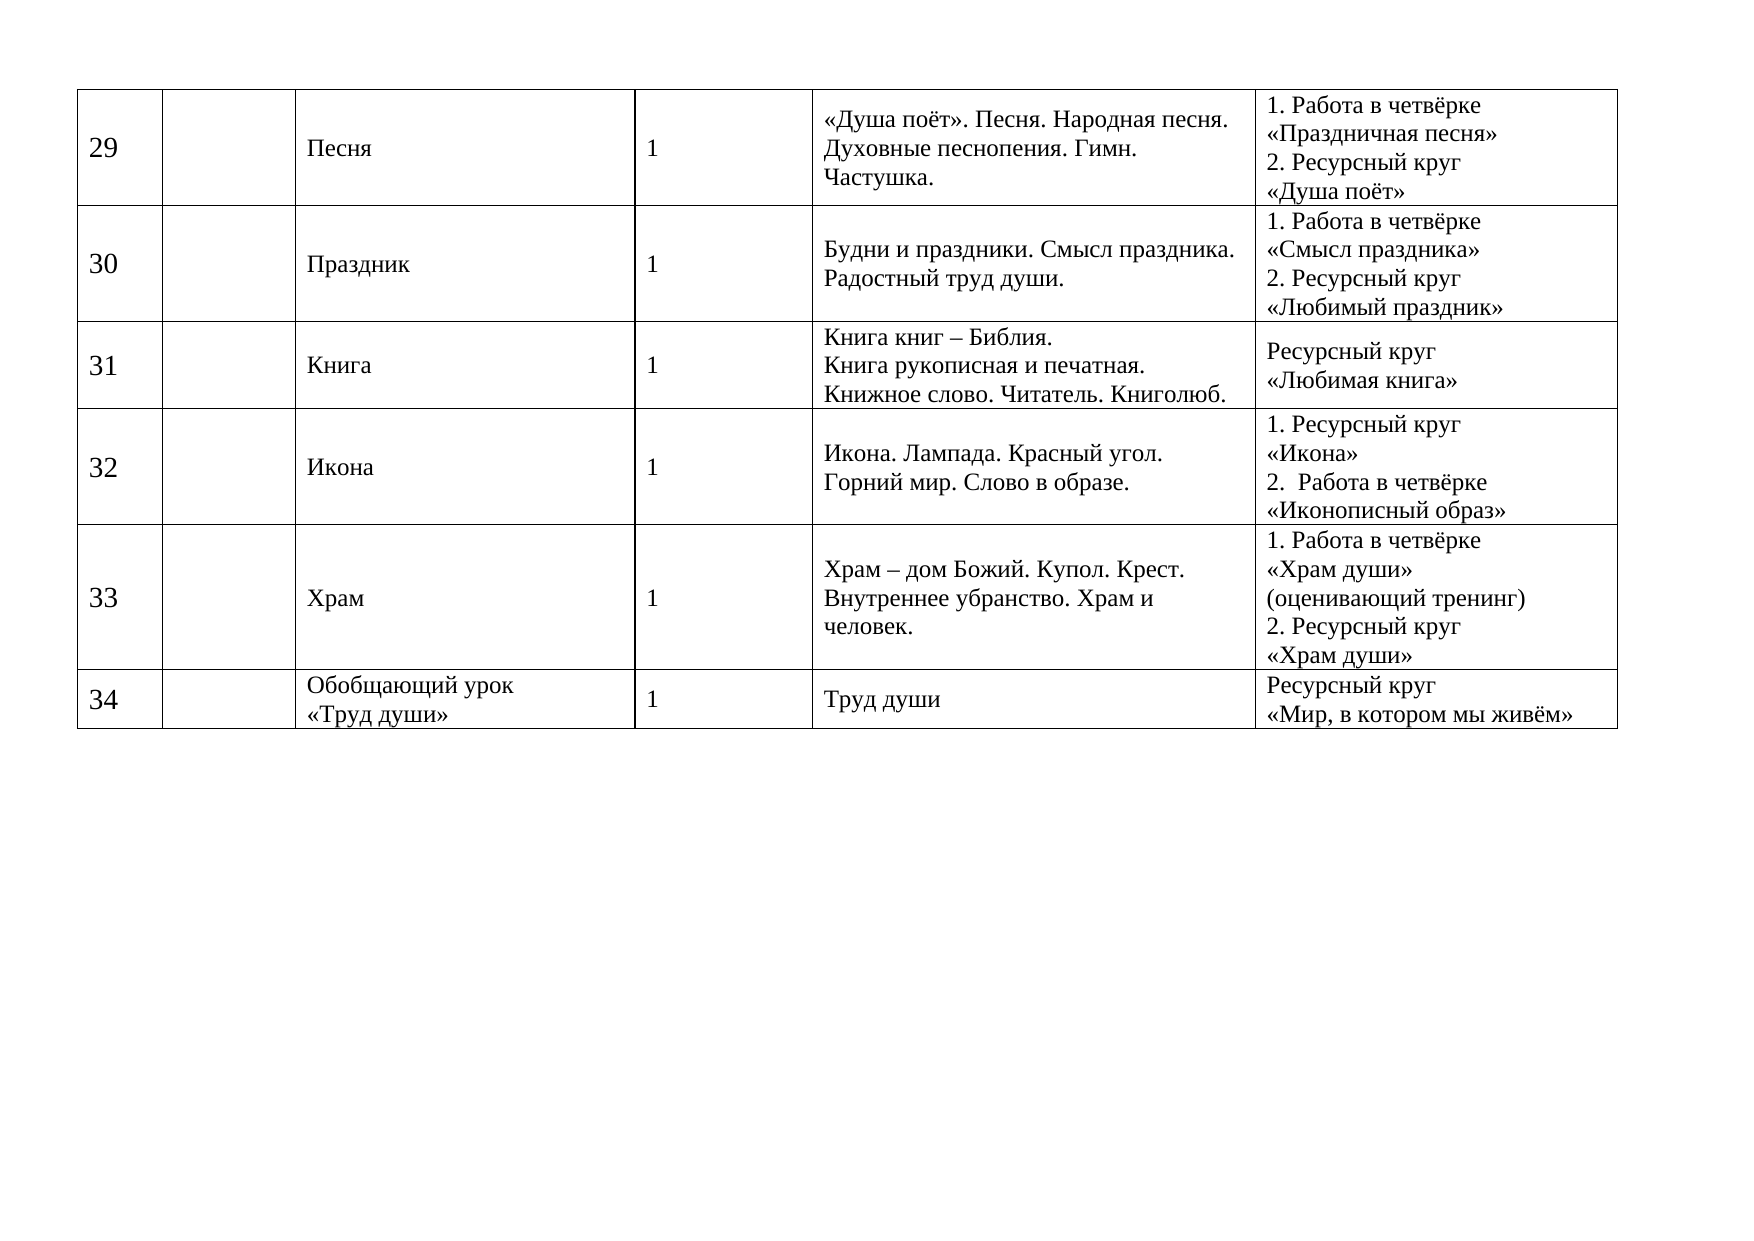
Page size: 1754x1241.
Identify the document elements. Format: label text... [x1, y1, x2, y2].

table_cell «Душа поёт». Песня. Народная песня. Духовные песнопения. Гимн. Частушка. [813, 90, 1255, 205]
table_cell 34 [78, 670, 162, 727]
table_cell 1. Работа в четвёрке «Праздничная песня» 2. Ресурсный круг «Душа поёт» [1256, 90, 1617, 205]
table_cell Книга [296, 322, 634, 408]
table_cell Икона [296, 409, 634, 524]
table_cell 31 [78, 322, 162, 408]
table_cell 1. Работа в четвёрке «Храм души» (оценивающий тренинг) 2. Ресурсный круг «Храм души» [1256, 525, 1617, 669]
table_cell Храм [296, 525, 634, 669]
table_cell Праздник [296, 206, 634, 321]
table_cell Ресурсный круг «Любимая книга» [1256, 322, 1617, 408]
table_cell Труд души [813, 670, 1255, 727]
table_cell 29 [78, 90, 162, 205]
table_cell [163, 409, 295, 524]
table_cell [163, 90, 295, 205]
table_cell 1 [636, 90, 812, 205]
table_cell [163, 670, 295, 727]
table_cell 1 [636, 409, 812, 524]
table_cell 1. Работа в четвёрке «Смысл праздника» 2. Ресурсный круг «Любимый праздник» [1256, 206, 1617, 321]
table_cell 1. Ресурсный круг «Икона» 2. Работа в четвёрке «Иконописный образ» [1256, 409, 1617, 524]
table_cell Храм – дом Божий. Купол. Крест. Внутреннее убранство. Храм и человек. [813, 525, 1255, 669]
table_cell Книга книг – Библия. Книга рукописная и печатная. Книжное слово. Читатель. Книголюб. [813, 322, 1255, 408]
table_cell 1 [636, 670, 812, 727]
table_cell 1 [636, 206, 812, 321]
table_cell Обобщающий урок «Труд души» [296, 670, 634, 727]
table_cell Будни и праздники. Смысл праздника. Радостный труд души. [813, 206, 1255, 321]
table_cell 32 [78, 409, 162, 524]
table_cell Песня [296, 90, 634, 205]
table_cell 33 [78, 525, 162, 669]
table_cell [163, 206, 295, 321]
table_cell Ресурсный круг «Мир, в котором мы живём» [1256, 670, 1617, 727]
table_cell 1 [636, 525, 812, 669]
table_cell 1 [636, 322, 812, 408]
table_cell 30 [78, 206, 162, 321]
table_cell [163, 322, 295, 408]
table_cell [163, 525, 295, 669]
table_cell Икона. Лампада. Красный угол. Горний мир. Слово в образе. [813, 409, 1255, 524]
